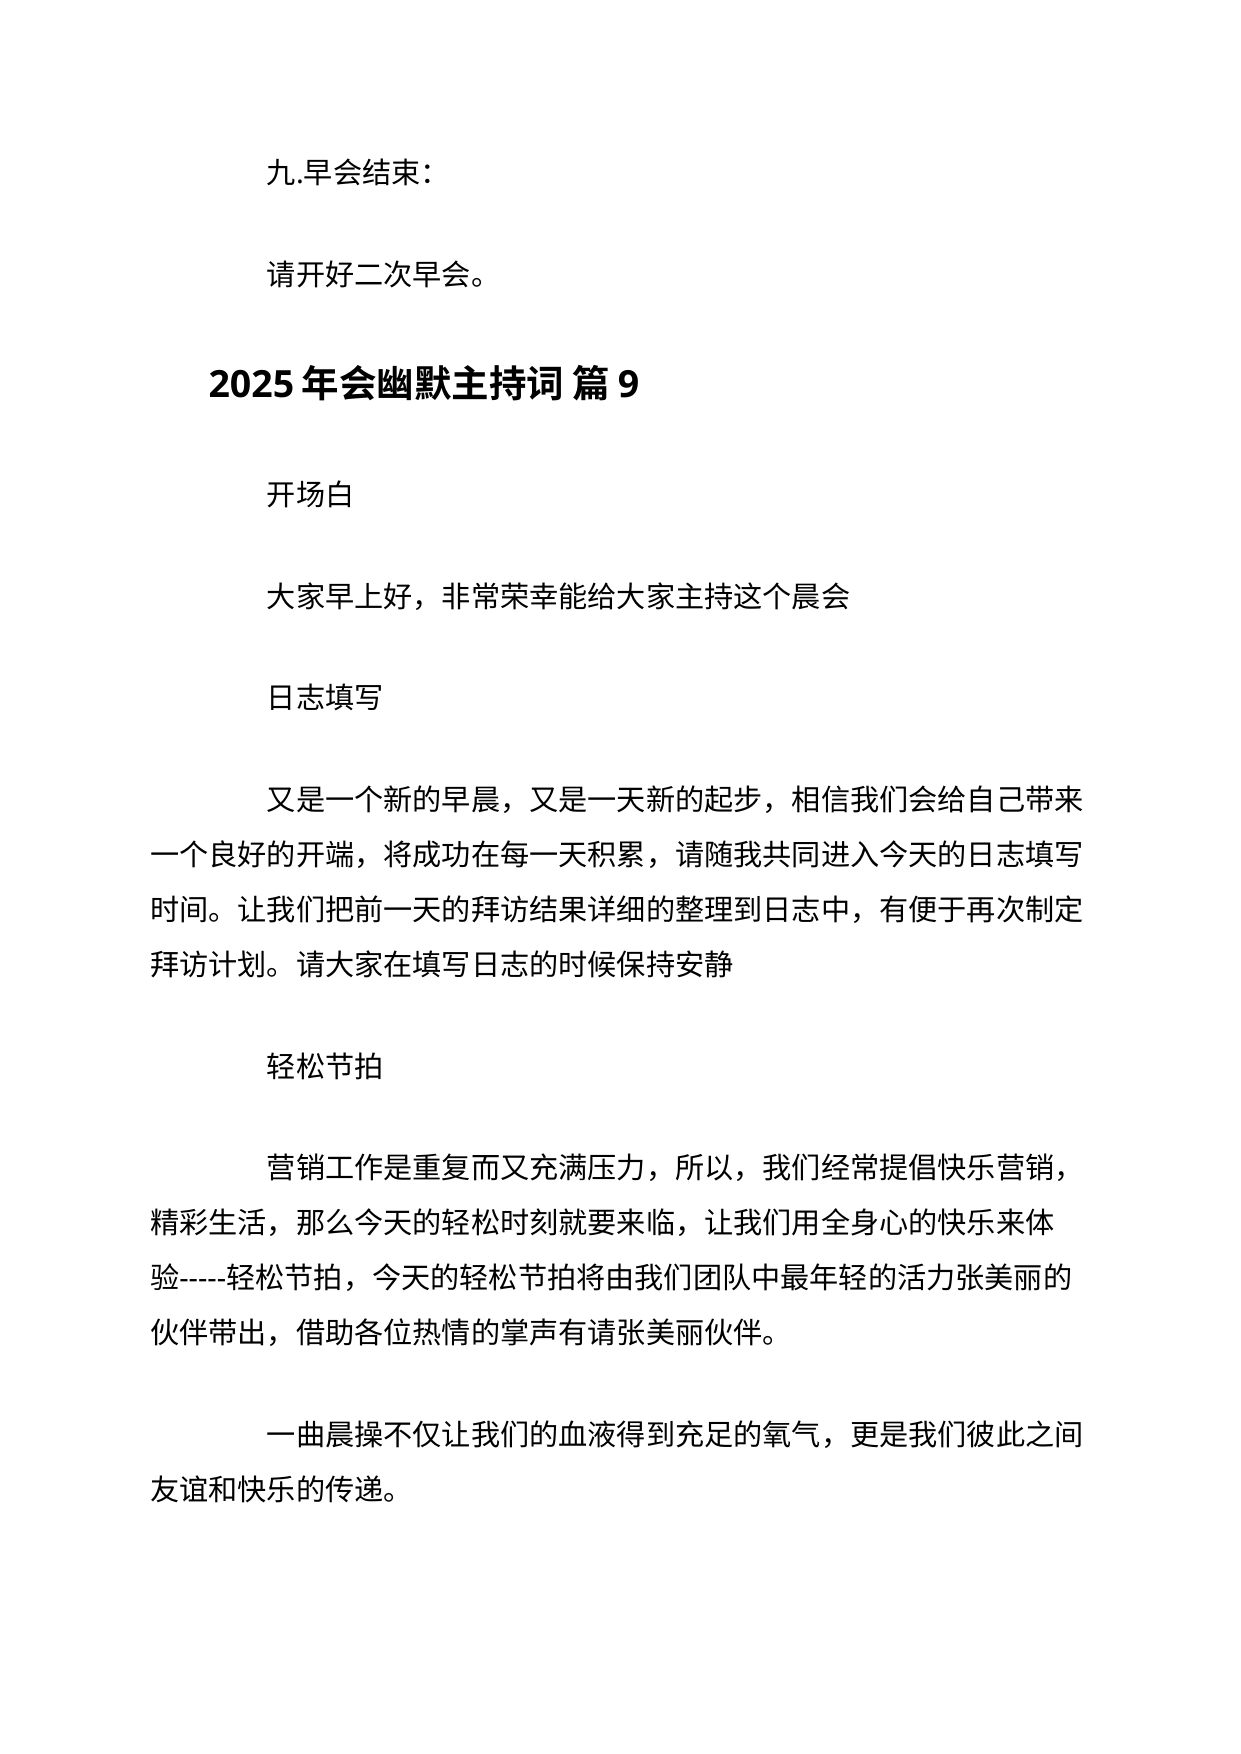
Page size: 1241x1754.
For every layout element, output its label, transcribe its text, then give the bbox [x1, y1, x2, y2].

text 大家早上好，非常荣幸能给大家主持这个晨会 [150, 573, 1090, 615]
text 2025年会幽默主持词 篇9 [150, 354, 1090, 408]
text 营销工作是重复而又充满压力，所以，我们经常提倡快乐营销，精彩生活，那么今天的轻松时刻就要来临，让我们用全身心的快乐来体验-----轻松节拍，今天的轻松节拍将由我们团队中最年轻的活力张美丽的伙伴带出，借助各位热情的掌声有请张美丽伙伴。 [150, 1145, 1090, 1352]
text 开场白 [150, 471, 1090, 514]
text 一曲晨操不仅让我们的血液得到充足的氧气，更是我们彼此之间友谊和快乐的传递。 [150, 1411, 1090, 1509]
text 请开好二次早会。 [150, 252, 1090, 294]
text 轻松节拍 [150, 1043, 1090, 1085]
text 日志填写 [150, 675, 1090, 717]
text 又是一个新的早晨，又是一天新的起步，相信我们会给自己带来一个良好的开端，将成功在每一天积累，请随我共同进入今天的日志填写时间。让我们把前一天的拜访结果详细的整理到日志中，有便于再次制定拜访计划。请大家在填写日志的时候保持安静 [150, 777, 1090, 984]
text 九.早会结束： [150, 150, 1090, 192]
